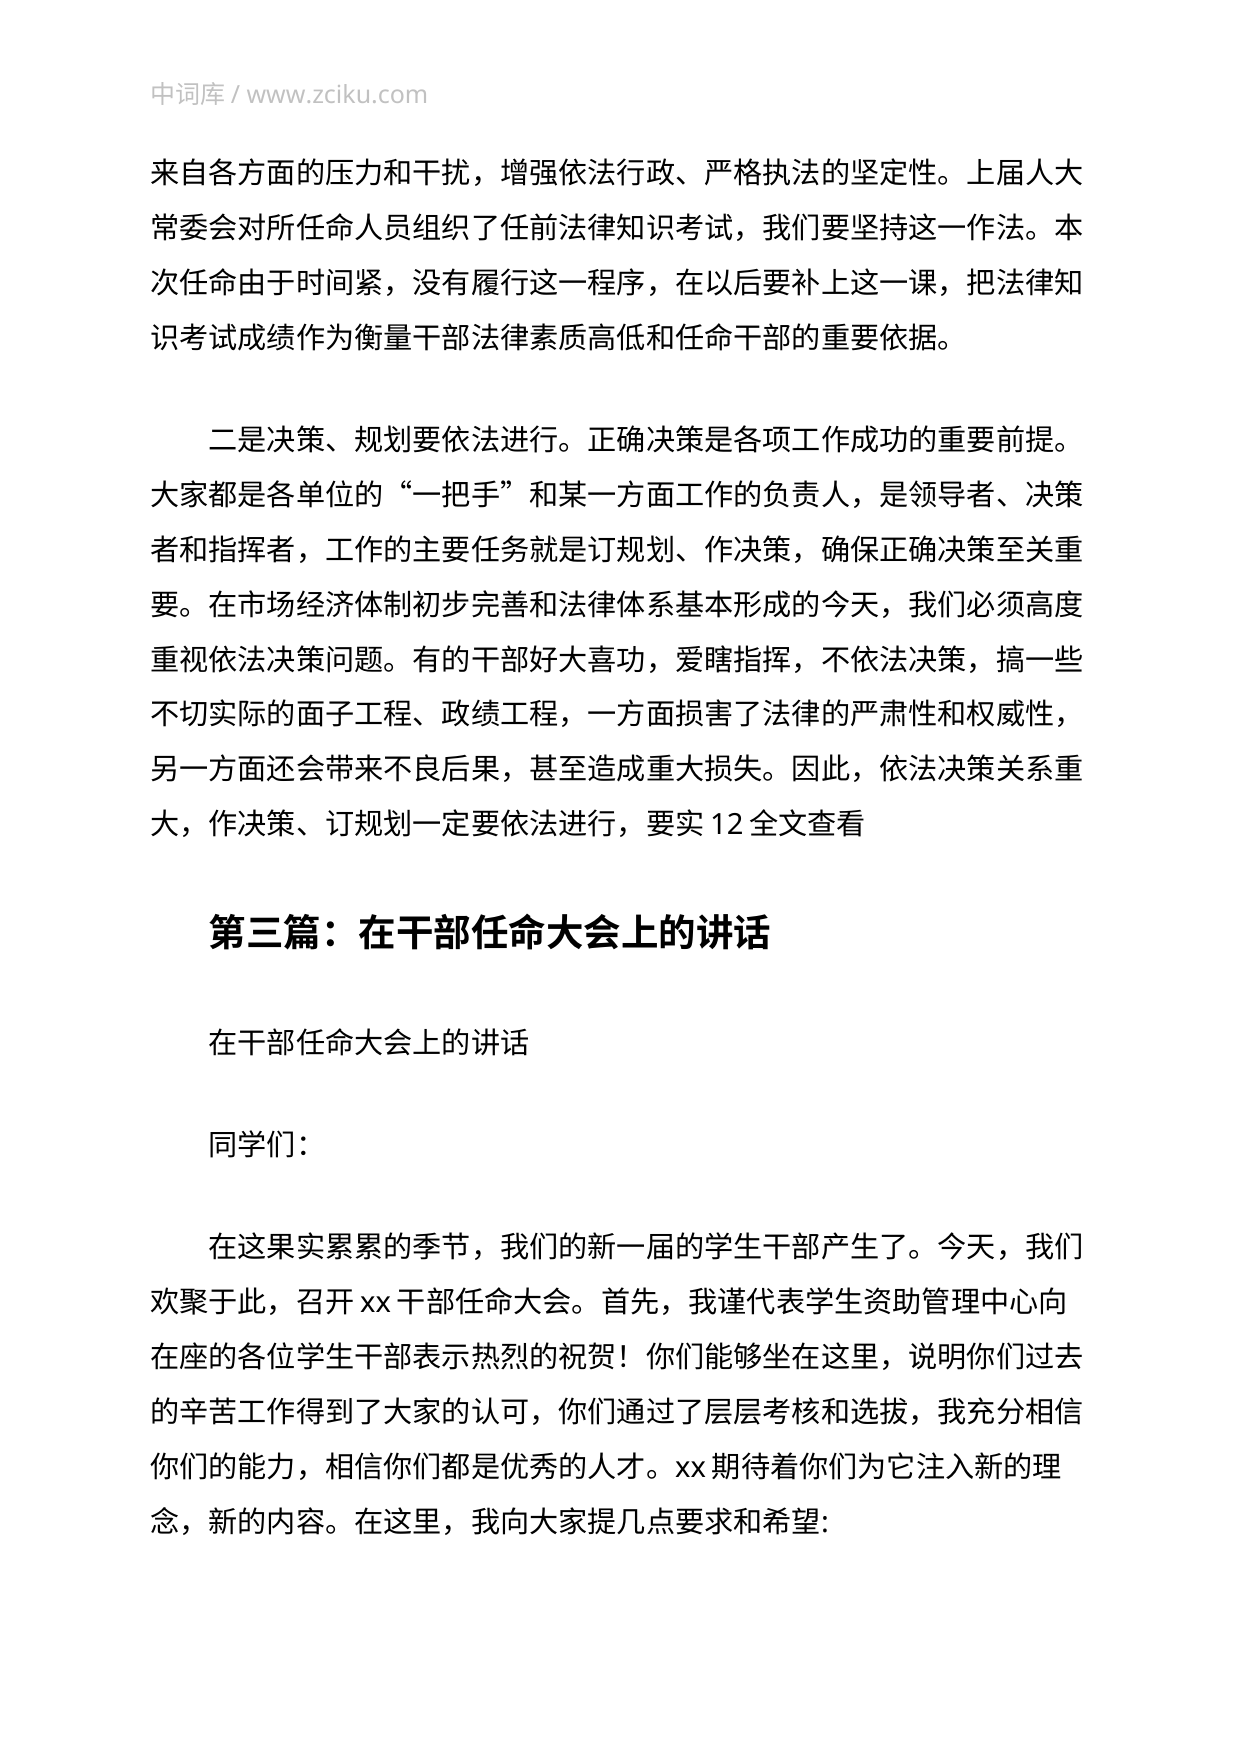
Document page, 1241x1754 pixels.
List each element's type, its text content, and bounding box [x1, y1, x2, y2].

text 在这果实累累的季节，我们的新一届的学生干部产生了。今天，我们欢聚于此，召开xx干部任命大会。首先，我谨代表学生资助管理中心向在座的各位学生干部表示热烈的祝贺！你们能够坐在这里，说明你们过去的辛苦工作得到了大家的认可，你们通过了层层考核和选拔，我充分相信你们的能力，相信你们都是优秀的人才。xx期待着你们为它注入新的理念，新的内容。在这里，我向大家提几点要求和希望: [150, 1224, 1090, 1541]
text 第三篇：在干部任命大会上的讲话 [150, 903, 1090, 957]
text 二是决策、规划要依法进行。正确决策是各项工作成功的重要前提。大家都是各单位的“一把手”和某一方面工作的负责人，是领导者、决策者和指挥者，工作的主要任务就是订规划、作决策，确保正确决策至关重要。在市场经济体制初步完善和法律体系基本形成的今天，我们必须高度重视依法决策问题。有的干部好大喜功，爱瞎指挥，不依法决策，搞一些不切实际的面子工程、政绩工程，一方面损害了法律的严肃性和权威性，另一方面还会带来不良后果，甚至造成重大损失。因此，依法决策关系重大，作决策、订规划一定要依法进行，要实12全文查看 [150, 416, 1090, 843]
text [150, 150, 1090, 357]
text 在干部任命大会上的讲话 [150, 1020, 1090, 1062]
text 同学们： [150, 1122, 1090, 1164]
